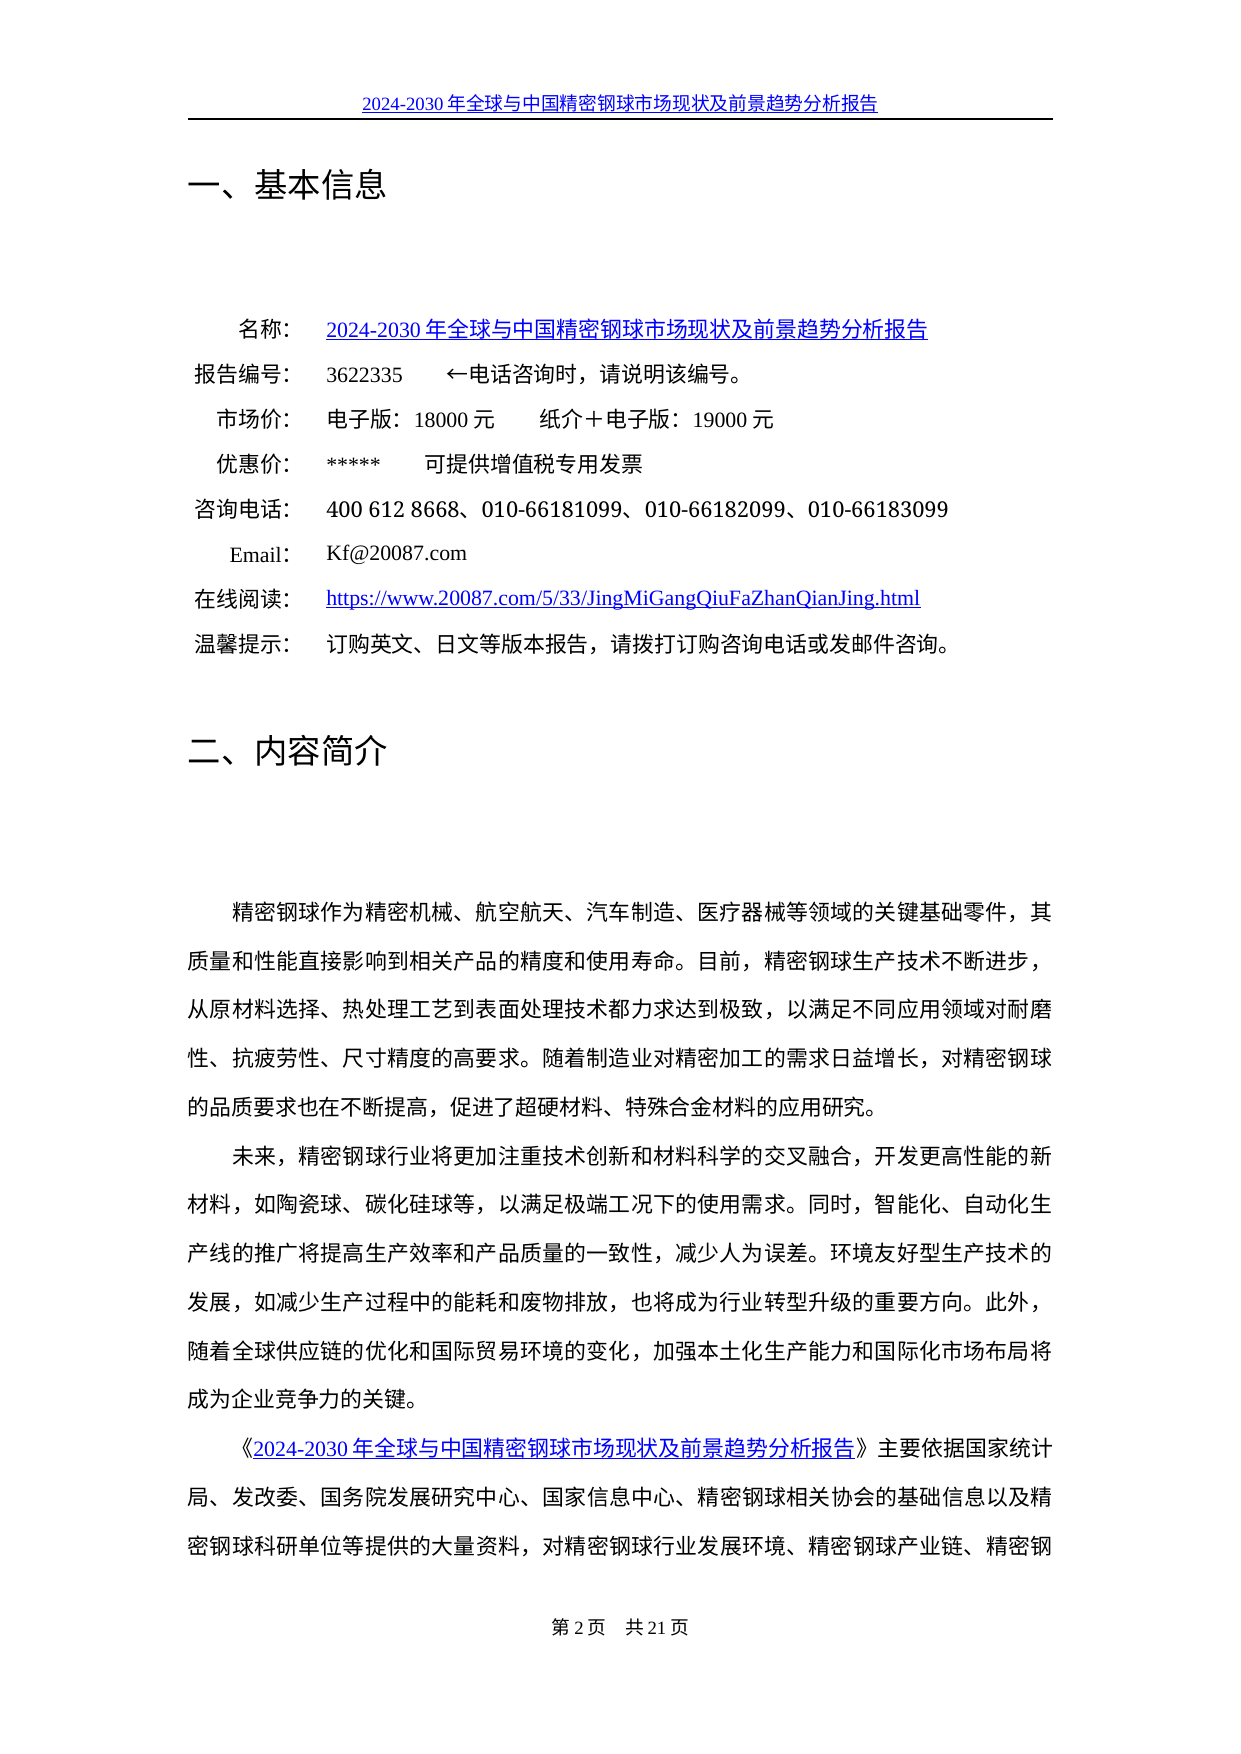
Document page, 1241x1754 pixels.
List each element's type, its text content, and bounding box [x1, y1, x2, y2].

title 一、基本信息 [187, 150, 1053, 215]
table_cell 咨询电话： [167, 492, 315, 537]
table_cell 3622335 ←电话咨询时，请说明该编号。 [315, 357, 1073, 402]
table_header 2024-2030年全球与中国精密钢球市场现状及前景趋势分析报告 [315, 312, 1073, 357]
table_cell 订购英文、日文等版本报告，请拨打订购咨询电话或发邮件咨询。 [315, 627, 1073, 672]
table_cell 优惠价： [167, 447, 315, 492]
table_cell 电子版：18000 元 纸介＋电子版：19000 元 [315, 402, 1073, 447]
table_cell 400 612 8668、010-66181099、010-66182099、010-66183099 [315, 492, 1073, 537]
title 二、内容简介 [187, 717, 1053, 782]
table_cell ***** 可提供增值税专用发票 [315, 447, 1073, 492]
table_header 名称： [167, 312, 315, 357]
table_cell [315, 582, 1073, 627]
table_cell 市场价： [167, 402, 315, 447]
table_cell Email： [167, 537, 315, 582]
table_cell 报告编号： [167, 357, 315, 402]
table_cell 温馨提示： [167, 627, 315, 672]
table_cell Kf@20087.com [315, 537, 1073, 582]
table_cell 在线阅读： [167, 582, 315, 627]
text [187, 894, 1053, 1561]
